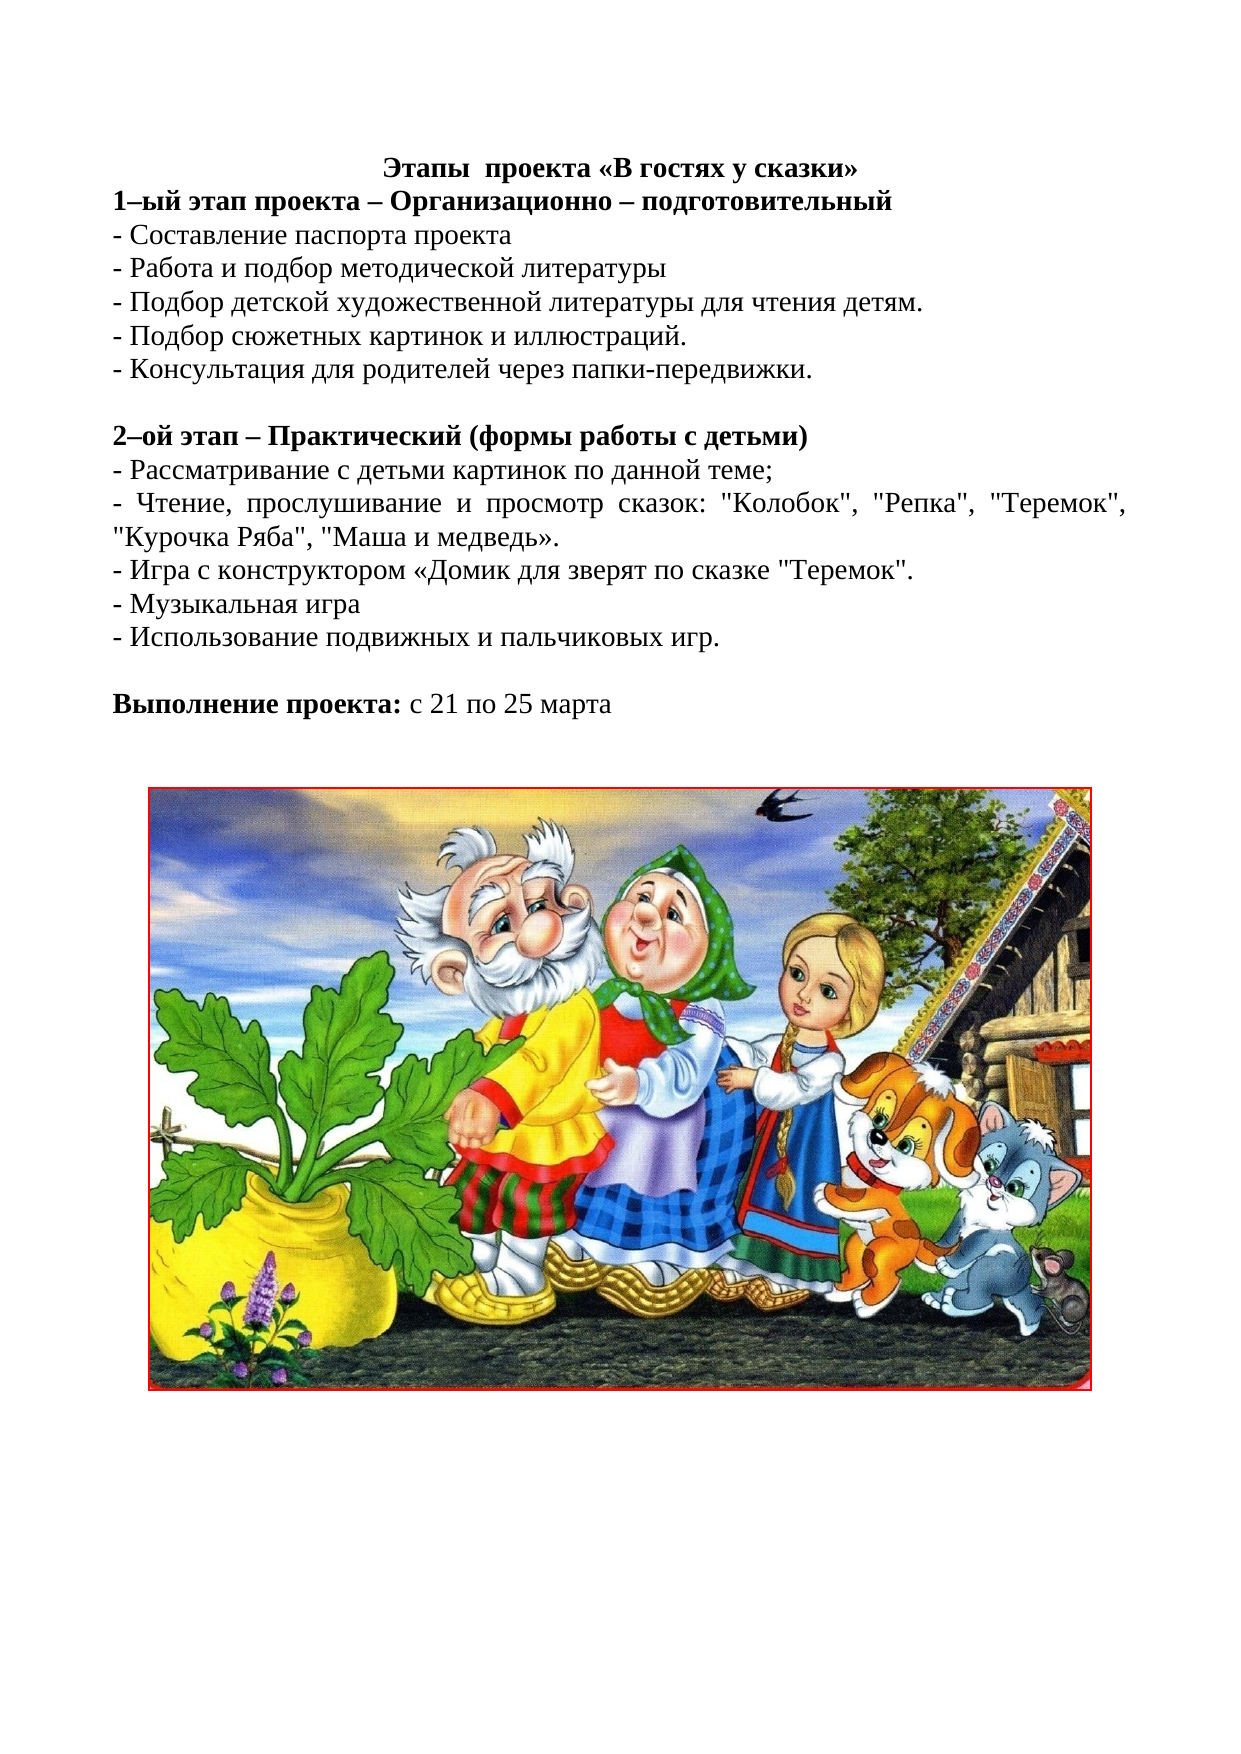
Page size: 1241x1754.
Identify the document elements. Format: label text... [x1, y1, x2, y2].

picture [150, 789, 1090, 1389]
text Выполнение проекта: с 21 по 25 марта [112, 687, 1128, 720]
text - Подбор сюжетных картинок и иллюстраций. [112, 318, 1128, 351]
text - Подбор детской художественной литературы для чтения детям. [112, 284, 1128, 318]
text - Игра с конструктором «Домик для зверят по сказке "Теремок". [112, 552, 1128, 586]
text - Использование подвижных и пальчиковых игр. [112, 619, 1128, 653]
text - Работа и подбор методической литературы [112, 251, 1128, 284]
text - Консультация для родителей через папки-передвижки. [112, 351, 1128, 385]
text - Музыкальная игра [112, 586, 1128, 619]
text - Рассматривание с детьми картинок по данной теме; [112, 452, 1128, 485]
text - Составление паспорта проекта [112, 217, 1128, 251]
text 2–ой этап – Практический (формы работы с детьми) [112, 418, 1128, 452]
text - Чтение, прослушивание и просмотр сказок: "Колобок", "Репка", "Теремок", "Курочка Ряба", "Маша и медведь». [112, 485, 1128, 552]
text 1–ый этап проекта – Организационно – подготовительный [112, 183, 1128, 217]
text Этапы проекта «В гостях у сказки» [112, 150, 1128, 183]
